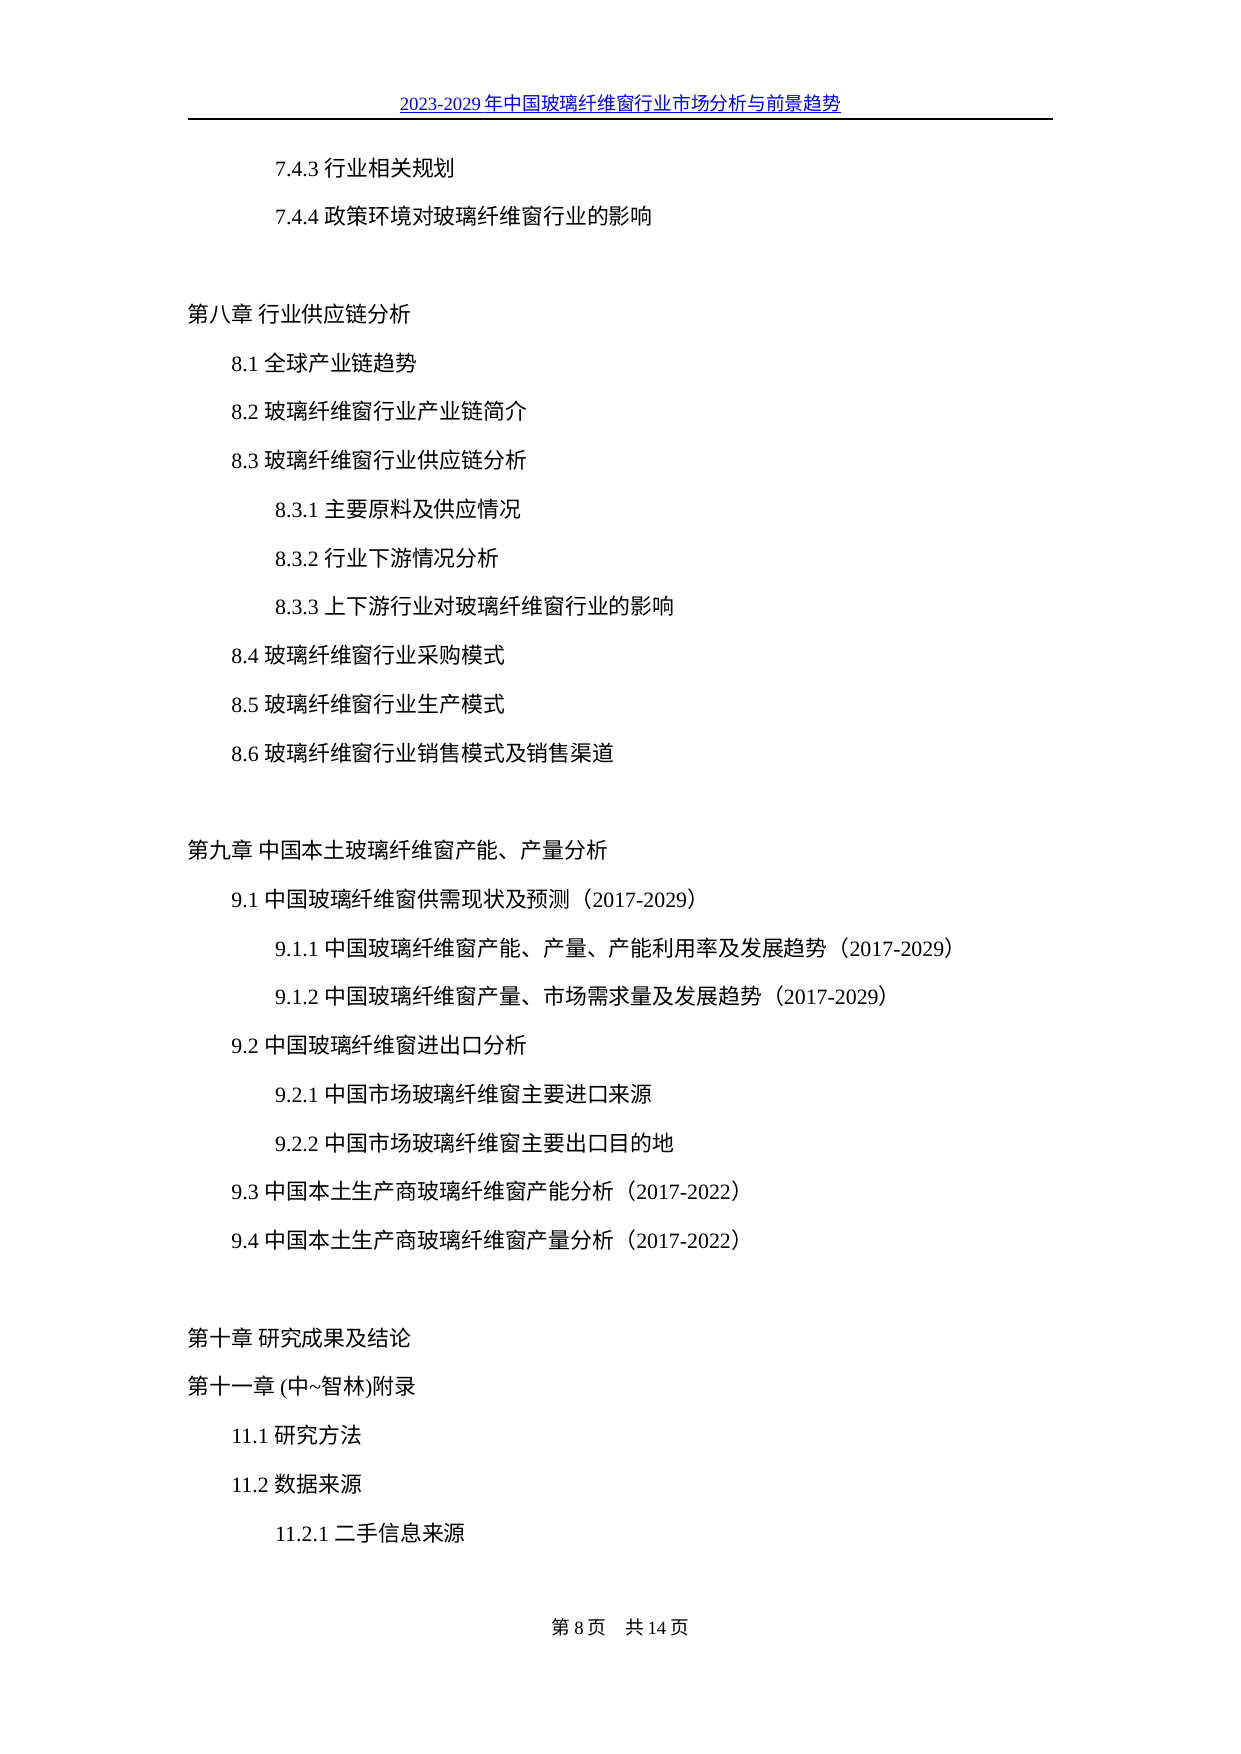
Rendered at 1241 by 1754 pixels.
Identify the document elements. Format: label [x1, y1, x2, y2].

text [187, 150, 1053, 1548]
